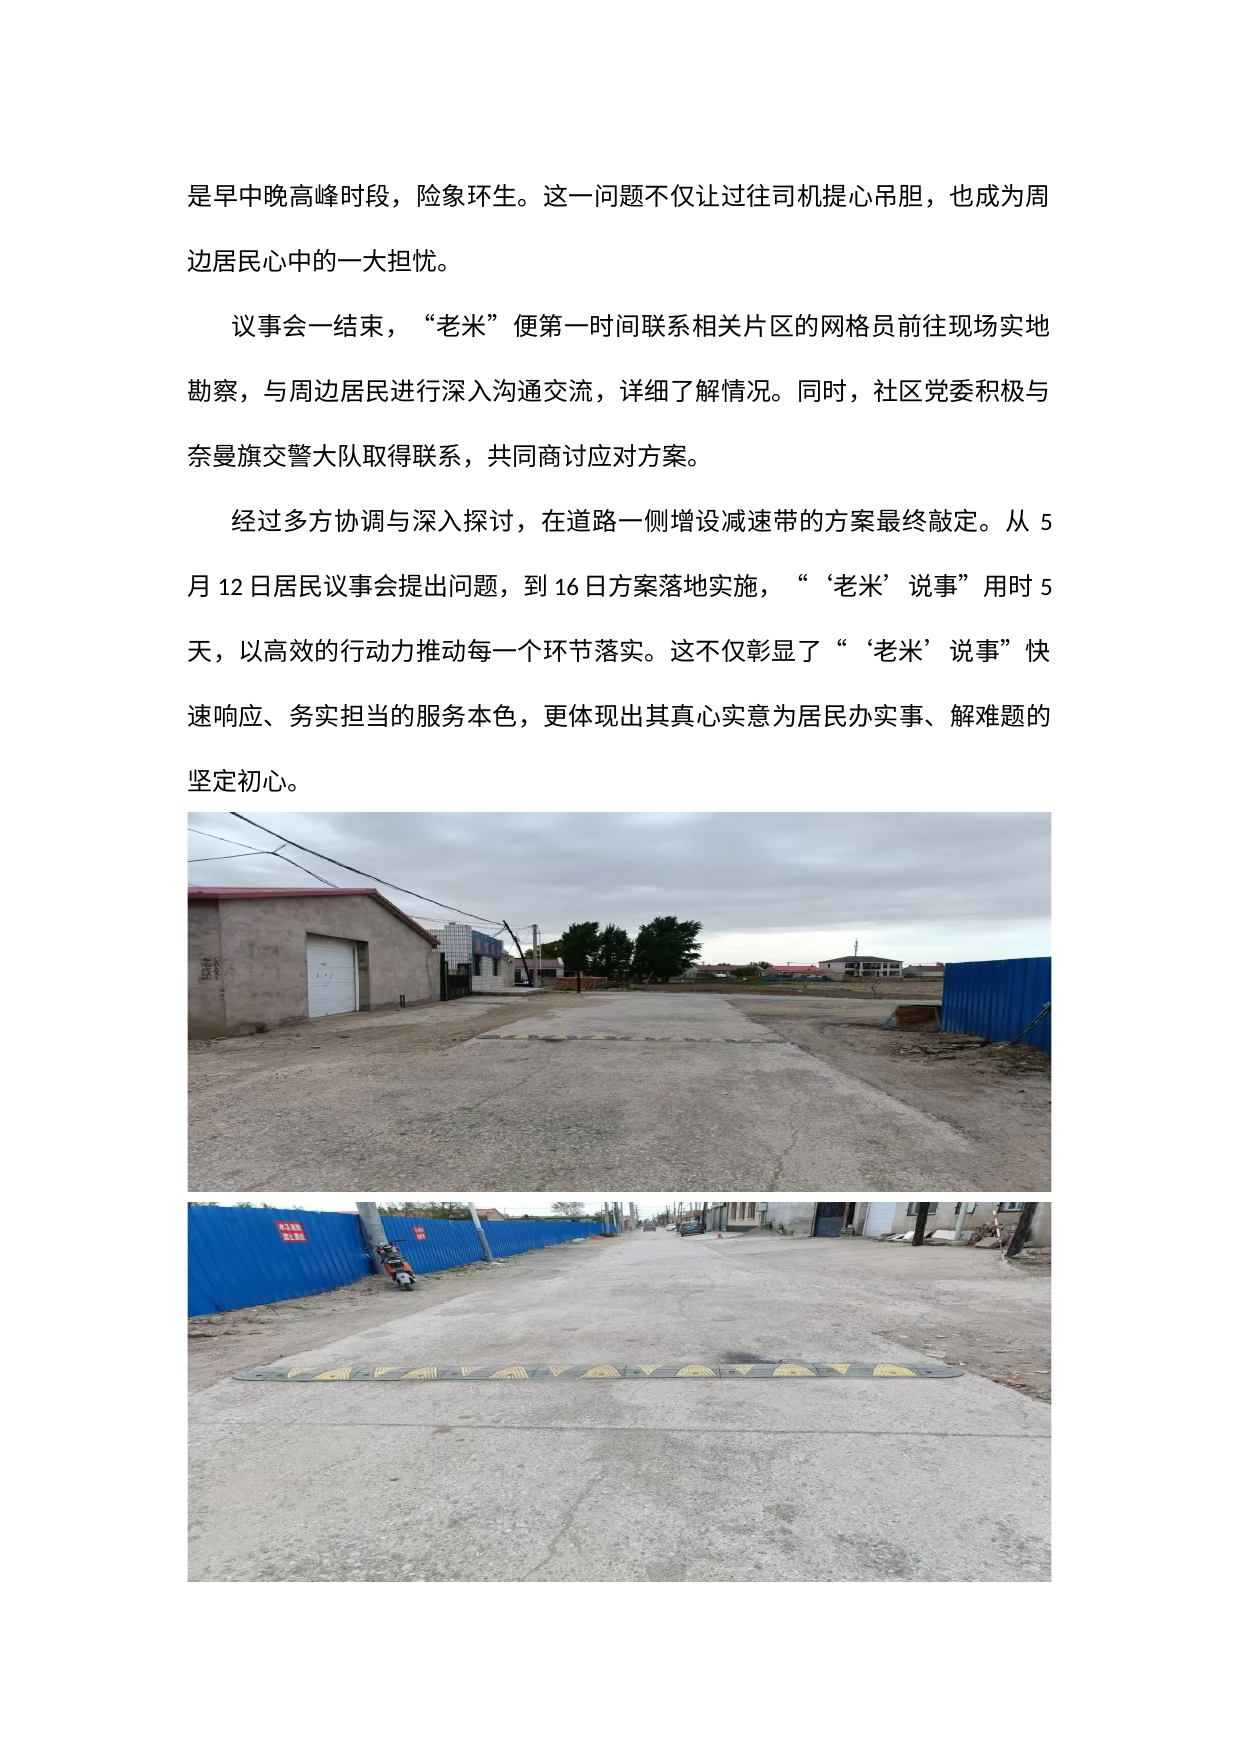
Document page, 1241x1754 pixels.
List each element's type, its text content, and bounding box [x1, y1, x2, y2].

text 经过多方协调与深入探讨，在道路一侧增设减速带的方案最终敲定。从5月12日居民议事会提出问题，到16日方案落地实施，“‘老米’说事”用时5天，以高效的行动力推动每一个环节落实。这不仅彰显了“‘老米’说事”快速响应、务实担当的服务本色，更体现出其真心实意为居民办实事、解难题的坚定初心。 [187, 487, 1053, 812]
picture [187, 1202, 1052, 1582]
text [187, 162, 1053, 292]
picture [187, 812, 1052, 1192]
text 议事会一结束，“老米”便第一时间联系相关片区的网格员前往现场实地勘察，与周边居民进行深入沟通交流，详细了解情况。同时，社区党委积极与奈曼旗交警大队取得联系，共同商讨应对方案。 [187, 292, 1053, 487]
